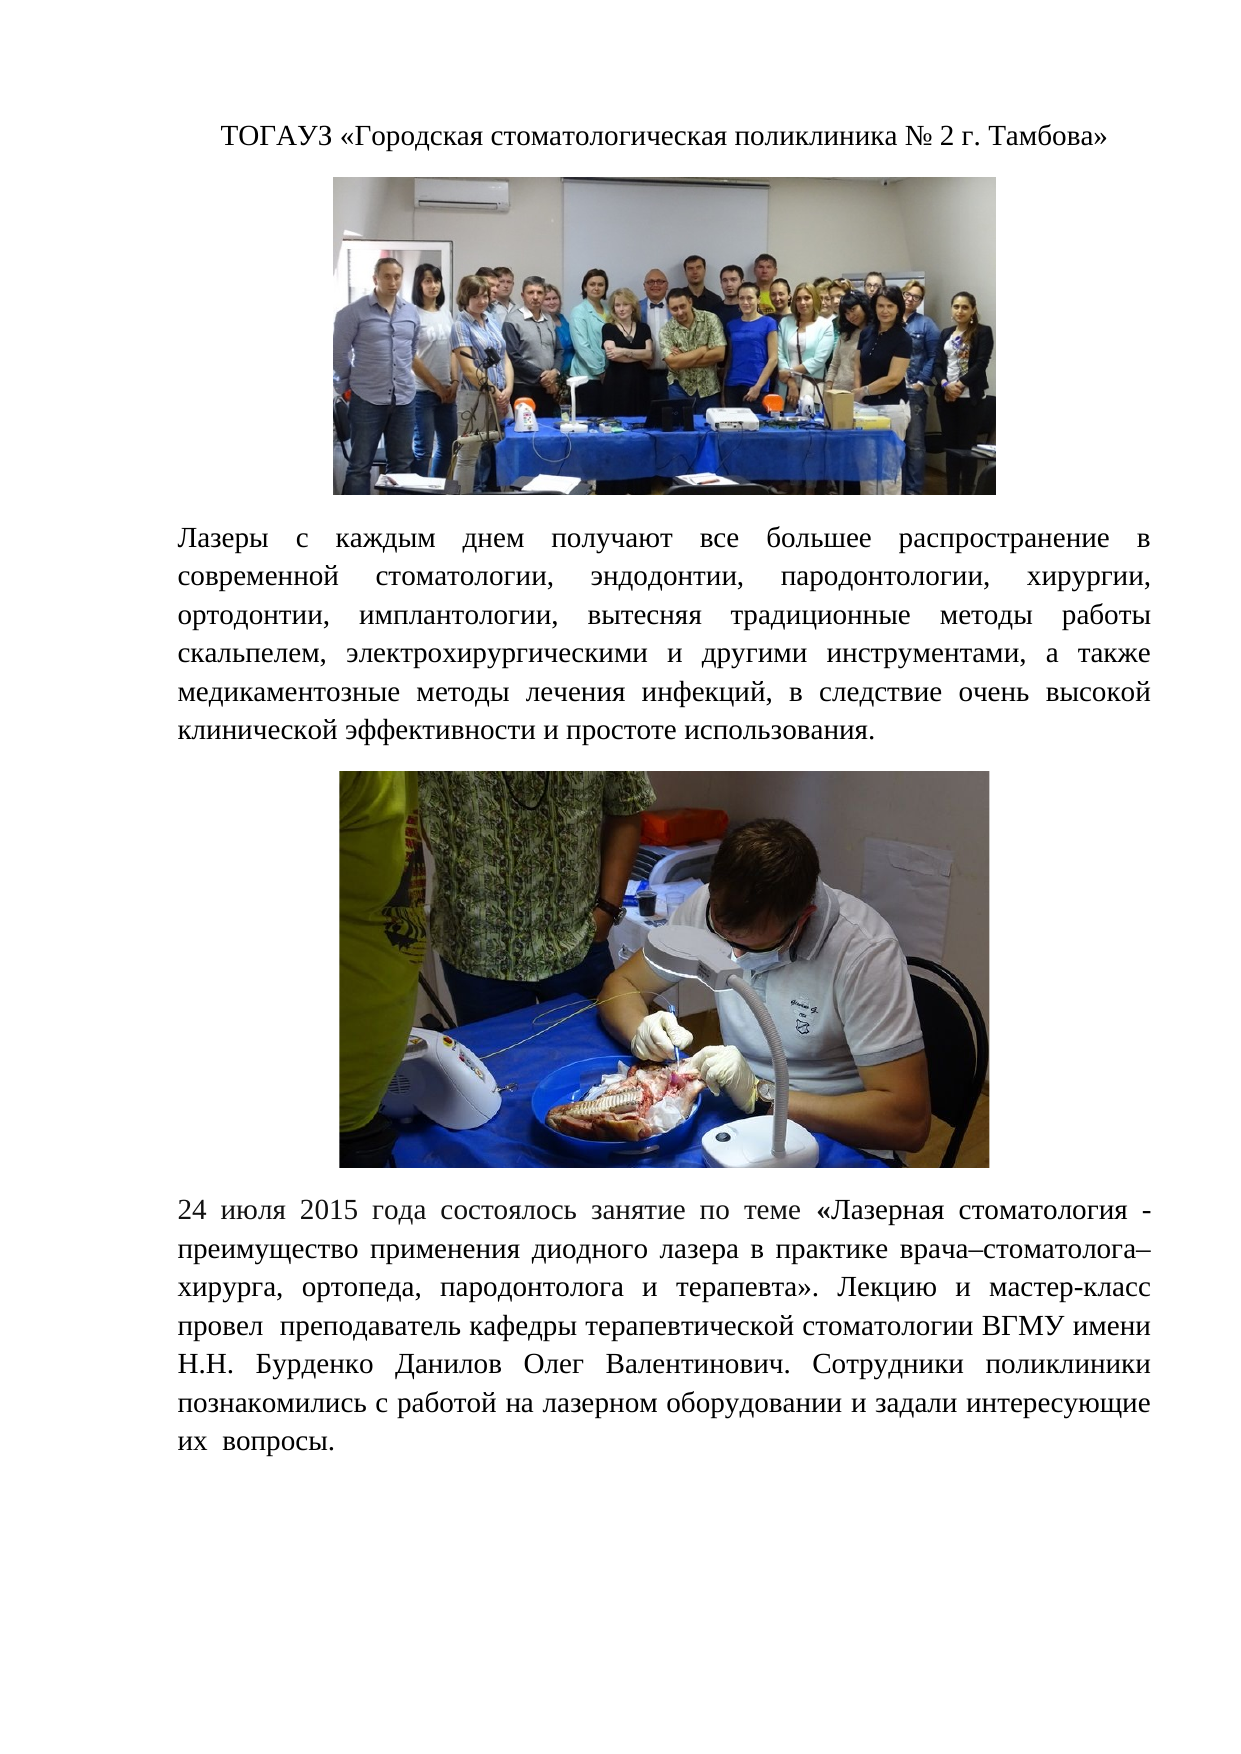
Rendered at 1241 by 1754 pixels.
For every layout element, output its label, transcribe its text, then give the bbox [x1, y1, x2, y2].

text 24 июля 2015 года состоялось занятие по теме «Лазерная стоматология - преимущество применения диодного лазера в практике врача–стоматолога–хирурга, ортопеда, пародонтолога и терапевта». Лекцию и мастер-класс провел преподаватель кафедры терапевтической стоматологии ВГМУ имени Н.Н. Бурденко Данилов Олег Валентинович. Сотрудники поликлиники познакомились с работой на лазерном оборудовании и задали интересующие их вопросы. [177, 1192, 1152, 1457]
picture [333, 177, 996, 495]
text ТОГАУЗ «Городская стоматологическая поликлиника № 2 г. Тамбова» [177, 118, 1152, 152]
picture [339, 771, 990, 1168]
text Лазеры с каждым днем получают все большее распространение в современной стоматологии, эндодонтии, пародонтологии, хирургии, ортодонтии, имплантологии, вытесняя традиционные методы работы скальпелем, электрохирургическими и другими инструментами, а также медикаментозные методы лечения инфекций, в следствие очень высокой клинической эффективности и простоте использования. [177, 520, 1152, 746]
